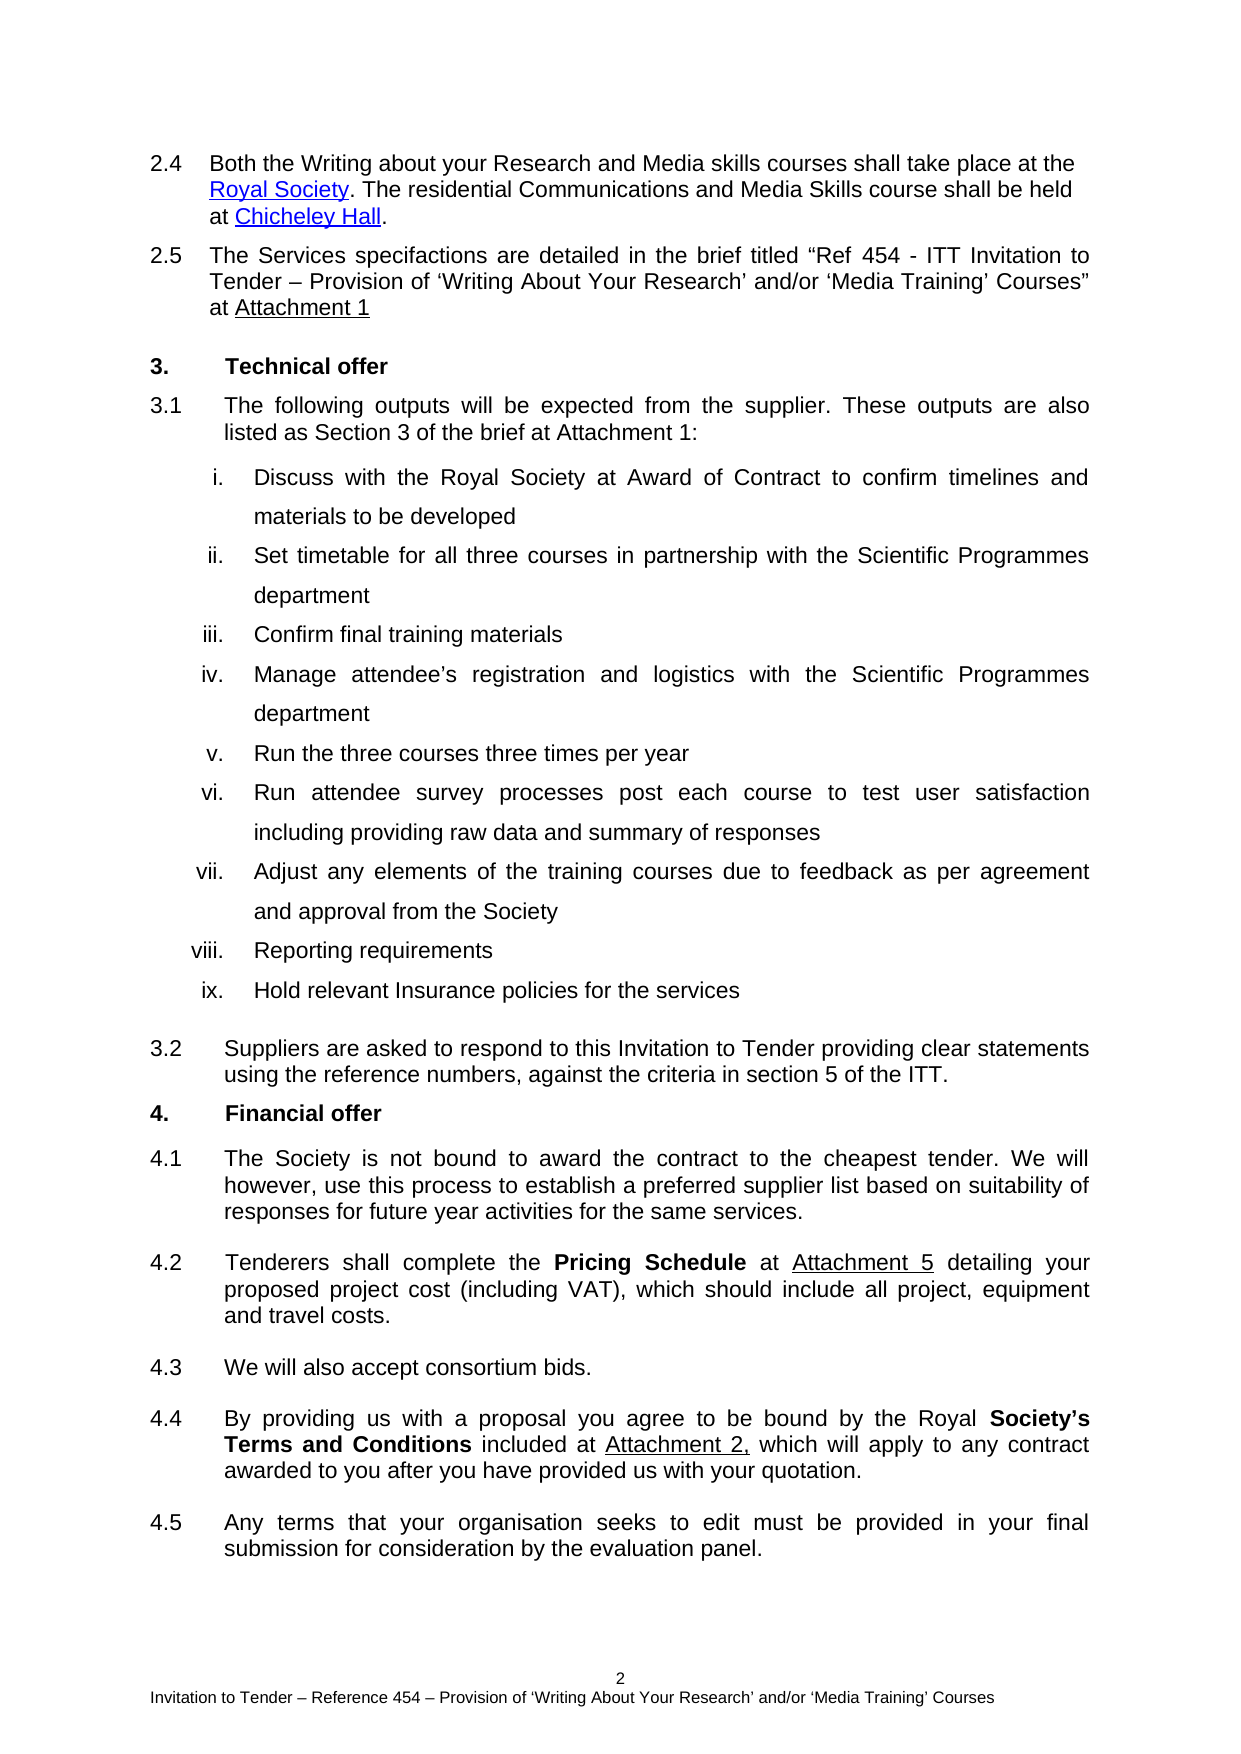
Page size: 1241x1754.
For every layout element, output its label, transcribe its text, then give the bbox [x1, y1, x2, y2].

list Adjust any elements of the training courses due to feedback as per agreement and approval from the Society [224, 858, 1090, 924]
list Run the three courses three times per year [224, 740, 1090, 766]
text 3.2 Suppliers are asked to respond to this Invitation to Tender providing clear statements using the reference numbers, against the criteria in section 5 of the ITT. [150, 1035, 1090, 1088]
text 2.4 Both the Writing about your Research and Media skills courses shall take place at the Royal Society. The residential Communications and Media Skills course shall be held at Chicheley Hall. [150, 150, 1090, 229]
list Manage attendee’s registration and logistics with the Scientific Programmes department [224, 661, 1090, 727]
text 4.5 Any terms that your organisation seeks to edit must be provided in your final submission for consideration by the evaluation panel. [150, 1509, 1090, 1562]
text 4.3 We will also accept consortium bids. [150, 1353, 1090, 1380]
title 3. Technical offer [150, 353, 1090, 379]
text 4.2 Tenderers shall complete the Pricing Schedule at Attachment 5 detailing your proposed project cost (including VAT), which should include all project, equipment and travel costs. [150, 1249, 1090, 1328]
list Run attendee survey processes post each course to test user satisfaction including providing raw data and summary of responses [224, 779, 1090, 845]
list Confirm final training materials [224, 621, 1090, 648]
text 4. Financial offer [150, 1100, 1090, 1127]
text 2.5 The Services specifactions are detailed in the brief titled “Ref 454 - ITT Invitation to Tender – Provision of ‘Writing About Your Research’ and/or ‘Media Training’ Courses” at Attachment 1 [150, 242, 1090, 321]
text 4.4 By providing us with a proposal you agree to be bound by the Royal Society’s Terms and Conditions included at Attachment 2, which will apply to any contract awarded to you after you have provided us with your quotation. [150, 1405, 1090, 1484]
list Set timetable for all three courses in partnership with the Scientific Programmes department [224, 542, 1090, 608]
list Discuss with the Royal Society at Award of Contract to confirm timelines and materials to be developed [224, 463, 1090, 529]
list Reporting requirements [224, 937, 1090, 964]
text 3.1 The following outputs will be expected from the supplier. These outputs are also listed as Section 3 of the brief at Attachment 1: [150, 392, 1090, 445]
list Hold relevant Insurance policies for the services [224, 977, 1090, 1003]
text 4.1 The Society is not bound to award the contract to the cheapest tender. We will however, use this process to establish a preferred supplier list based on suitability of responses for future year activities for the same services. [150, 1145, 1090, 1224]
